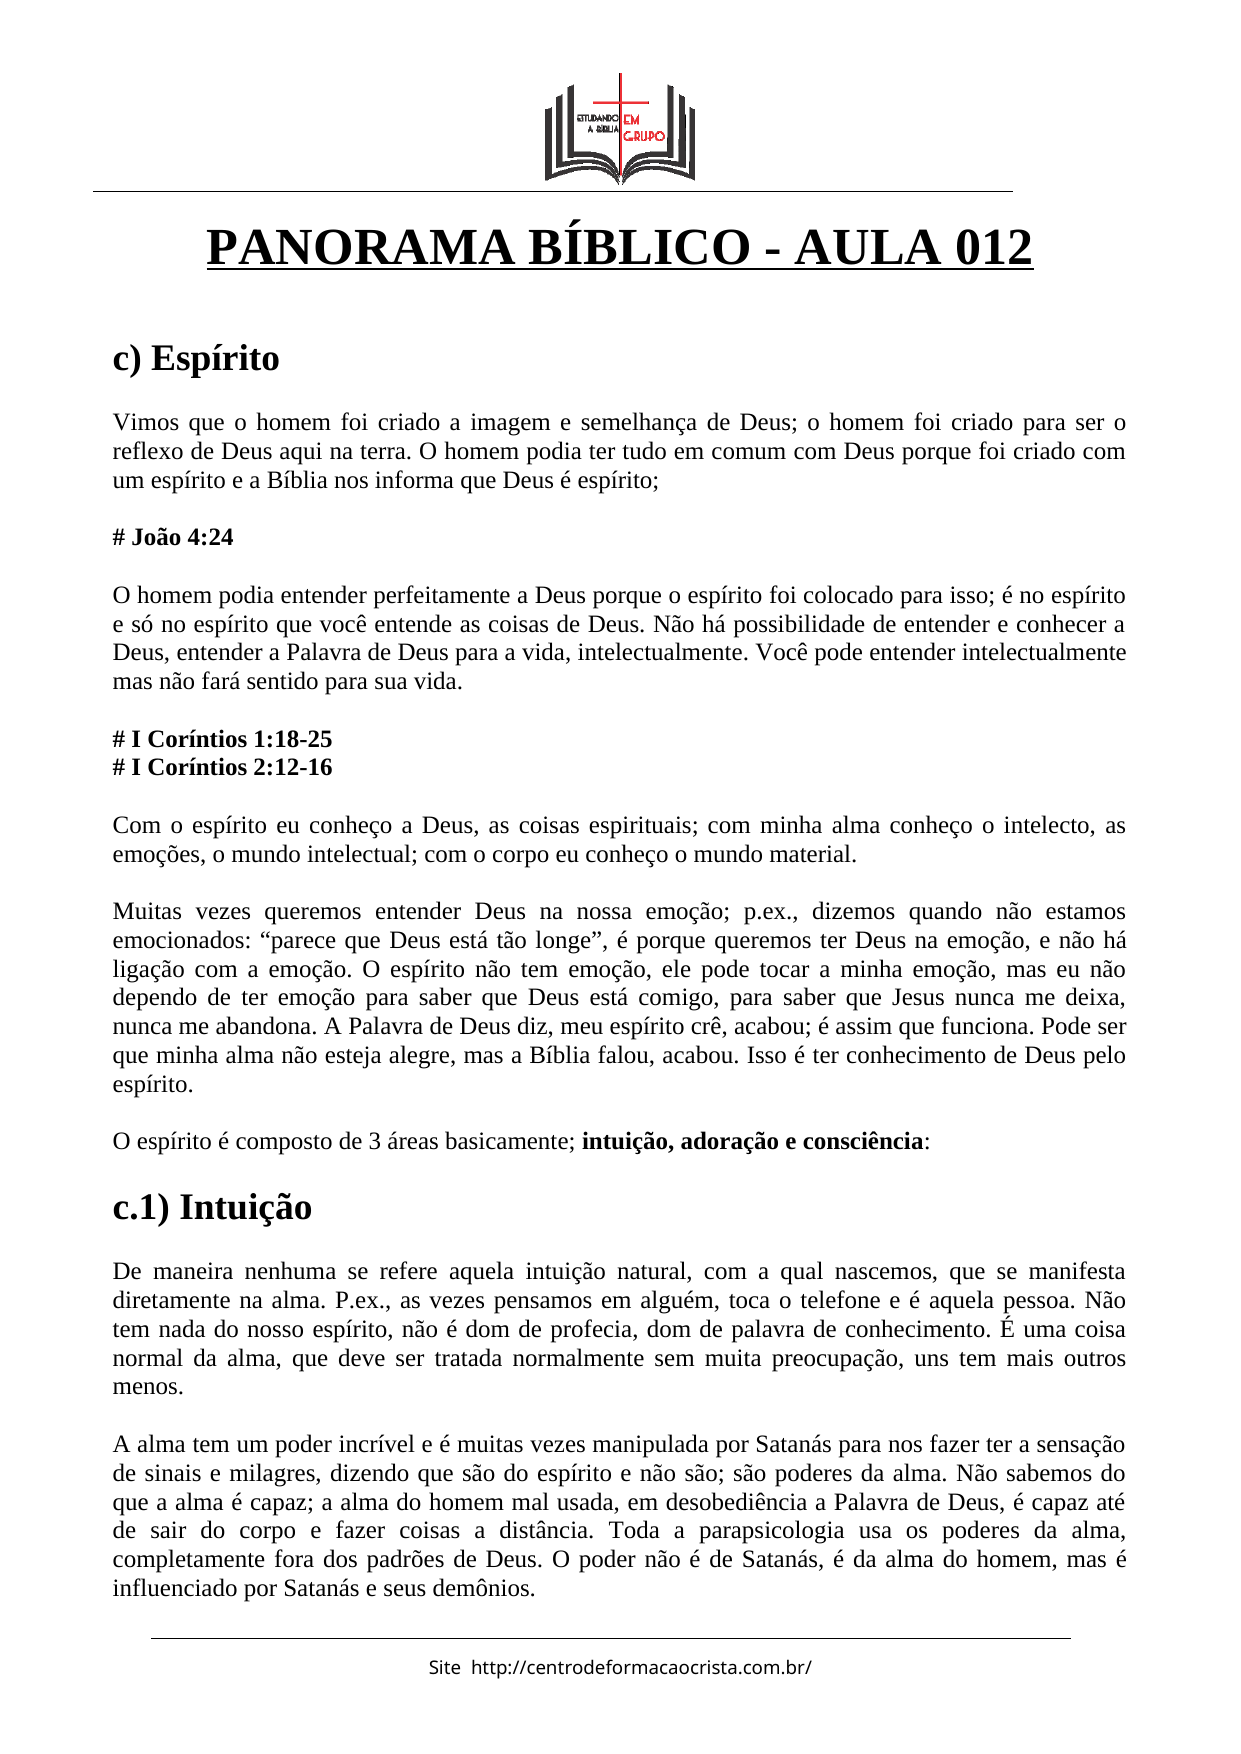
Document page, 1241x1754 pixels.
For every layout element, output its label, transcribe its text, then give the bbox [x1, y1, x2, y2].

text # I Coríntios 1:18-25 # I Coríntios 2:12-16 [112, 724, 1128, 810]
text O espírito é composto de 3 áreas basicamente; intuição, adoração e consciência: [112, 1126, 1128, 1155]
text De maneira nenhuma se refere aquela intuição natural, com a qual nascemos, que se manifesta diretamente na alma. P.ex., as vezes pensamos em alguém, toca o telefone e é aquela pessoa. Não tem nada do nosso espírito, não é dom de profecia, dom de palavra de conhecimento. É uma coisa normal da alma, que deve ser tratada normalmente sem muita preocupação, uns tem mais outros menos. [112, 1256, 1128, 1400]
text PANORAMA BÍBLICO - AULA 012 [112, 216, 1128, 276]
text A alma tem um poder incrível e é muitas vezes manipulada por Satanás para nos fazer ter a sensação de sinais e milagres, dizendo que são do espírito e não são; são poderes da alma. Não sabemos do que a alma é capaz; a alma do homem mal usada, em desobediência a Palavra de Deus, é capaz até de sair do corpo e fazer coisas a distância. Toda a parapsicologia usa os poderes da alma, completamente fora dos padrões de Deus. O poder não é de Satanás, é da alma do homem, mas é influenciado por Satanás e seus demônios. [112, 1429, 1128, 1602]
text Vimos que o homem foi criado a imagem e semelhança de Deus; o homem foi criado para ser o reflexo de Deus aqui na terra. O homem podia ter tudo em comum com Deus porque foi criado com um espírito e a Bíblia nos informa que Deus é espírito; [112, 407, 1128, 494]
text c.1) Intuição [112, 1184, 1128, 1227]
text # João 4:24 [112, 522, 1128, 551]
text Muitas vezes queremos entender Deus na nossa emoção; p.ex., dizemos quando não estamos emocionados: “parece que Deus está tão longe”, é porque queremos ter Deus na emoção, e não há ligação com a emoção. O espírito não tem emoção, ele pode tocar a minha emoção, mas eu não dependo de ter emoção para saber que Deus está comigo, para saber que Jesus nunca me deixa, nunca me abandona. A Palavra de Deus diz, meu espírito crê, acabou; é assim que funciona. Pode ser que minha alma não esteja alegre, mas a Bíblia falou, acabou. Isso é ter conhecimento de Deus pelo espírito. [112, 896, 1128, 1097]
picture [545, 73, 695, 187]
text O homem podia entender perfeitamente a Deus porque o espírito foi colocado para isso; é no espírito e só no espírito que você entende as coisas de Deus. Não há possibilidade de entender e conhecer a Deus, entender a Palavra de Deus para a vida, intelectualmente. Você pode entender intelectualmente mas não fará sentido para sua vida. [112, 580, 1128, 695]
text Com o espírito eu conheço a Deus, as coisas espirituais; com minha alma conheço o intelecto, as emoções, o mundo intelectual; com o corpo eu conheço o mundo material. [112, 810, 1128, 867]
text c) Espírito [112, 336, 1128, 379]
